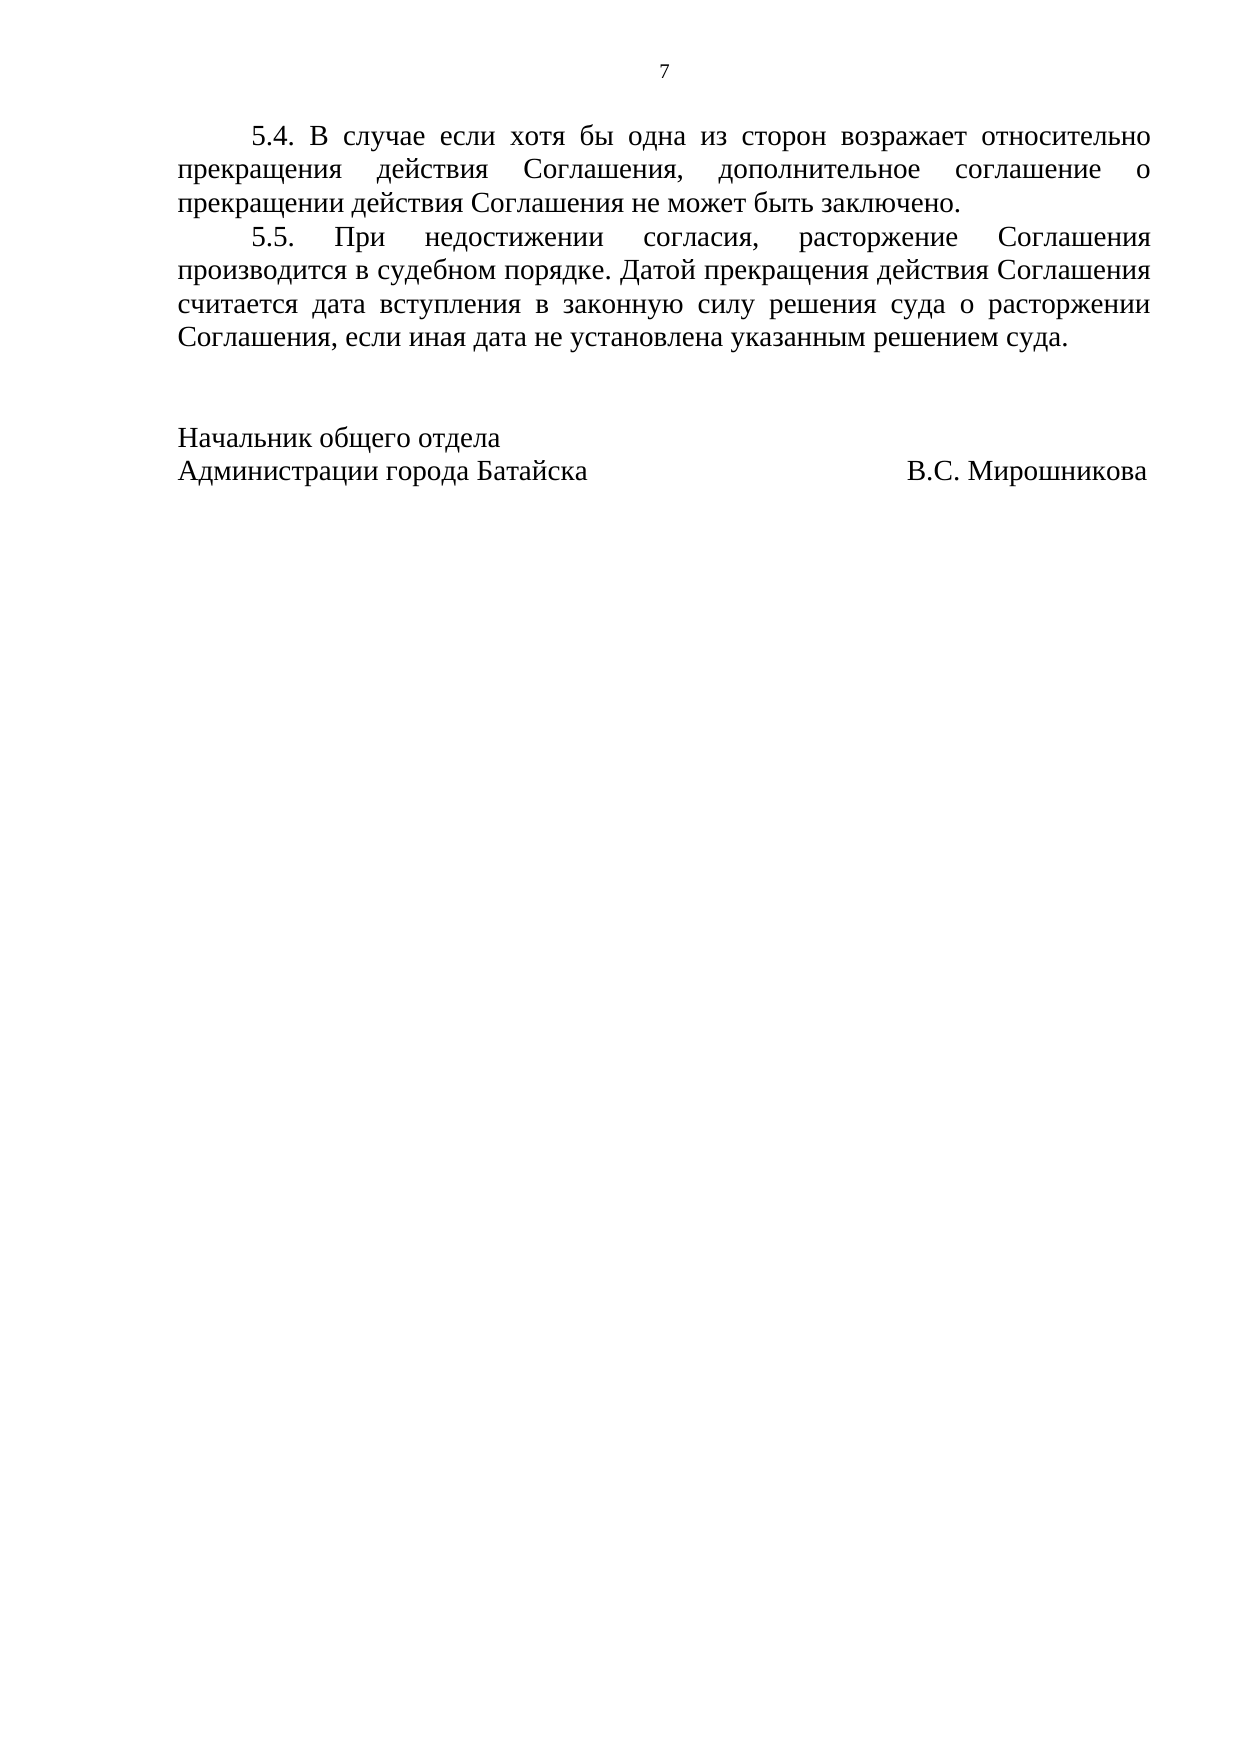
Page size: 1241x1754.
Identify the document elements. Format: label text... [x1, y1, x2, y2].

text Начальник общего отдела [177, 420, 1152, 453]
text 5.5. При недостижении согласия, расторжение Соглашения производится в судебном порядке. Датой прекращения действия Соглашения считается дата вступления в законную силу решения суда о расторжении Соглашения, если иная дата не установлена указанным решением суда. [177, 219, 1152, 353]
text Администрации города Батайска В.С. Мирошникова [177, 453, 1152, 487]
text 5.4. В случае если хотя бы одна из сторон возражает относительно прекращения действия Соглашения, дополнительное соглашение о прекращении действия Соглашения не может быть заключено. [177, 118, 1152, 219]
